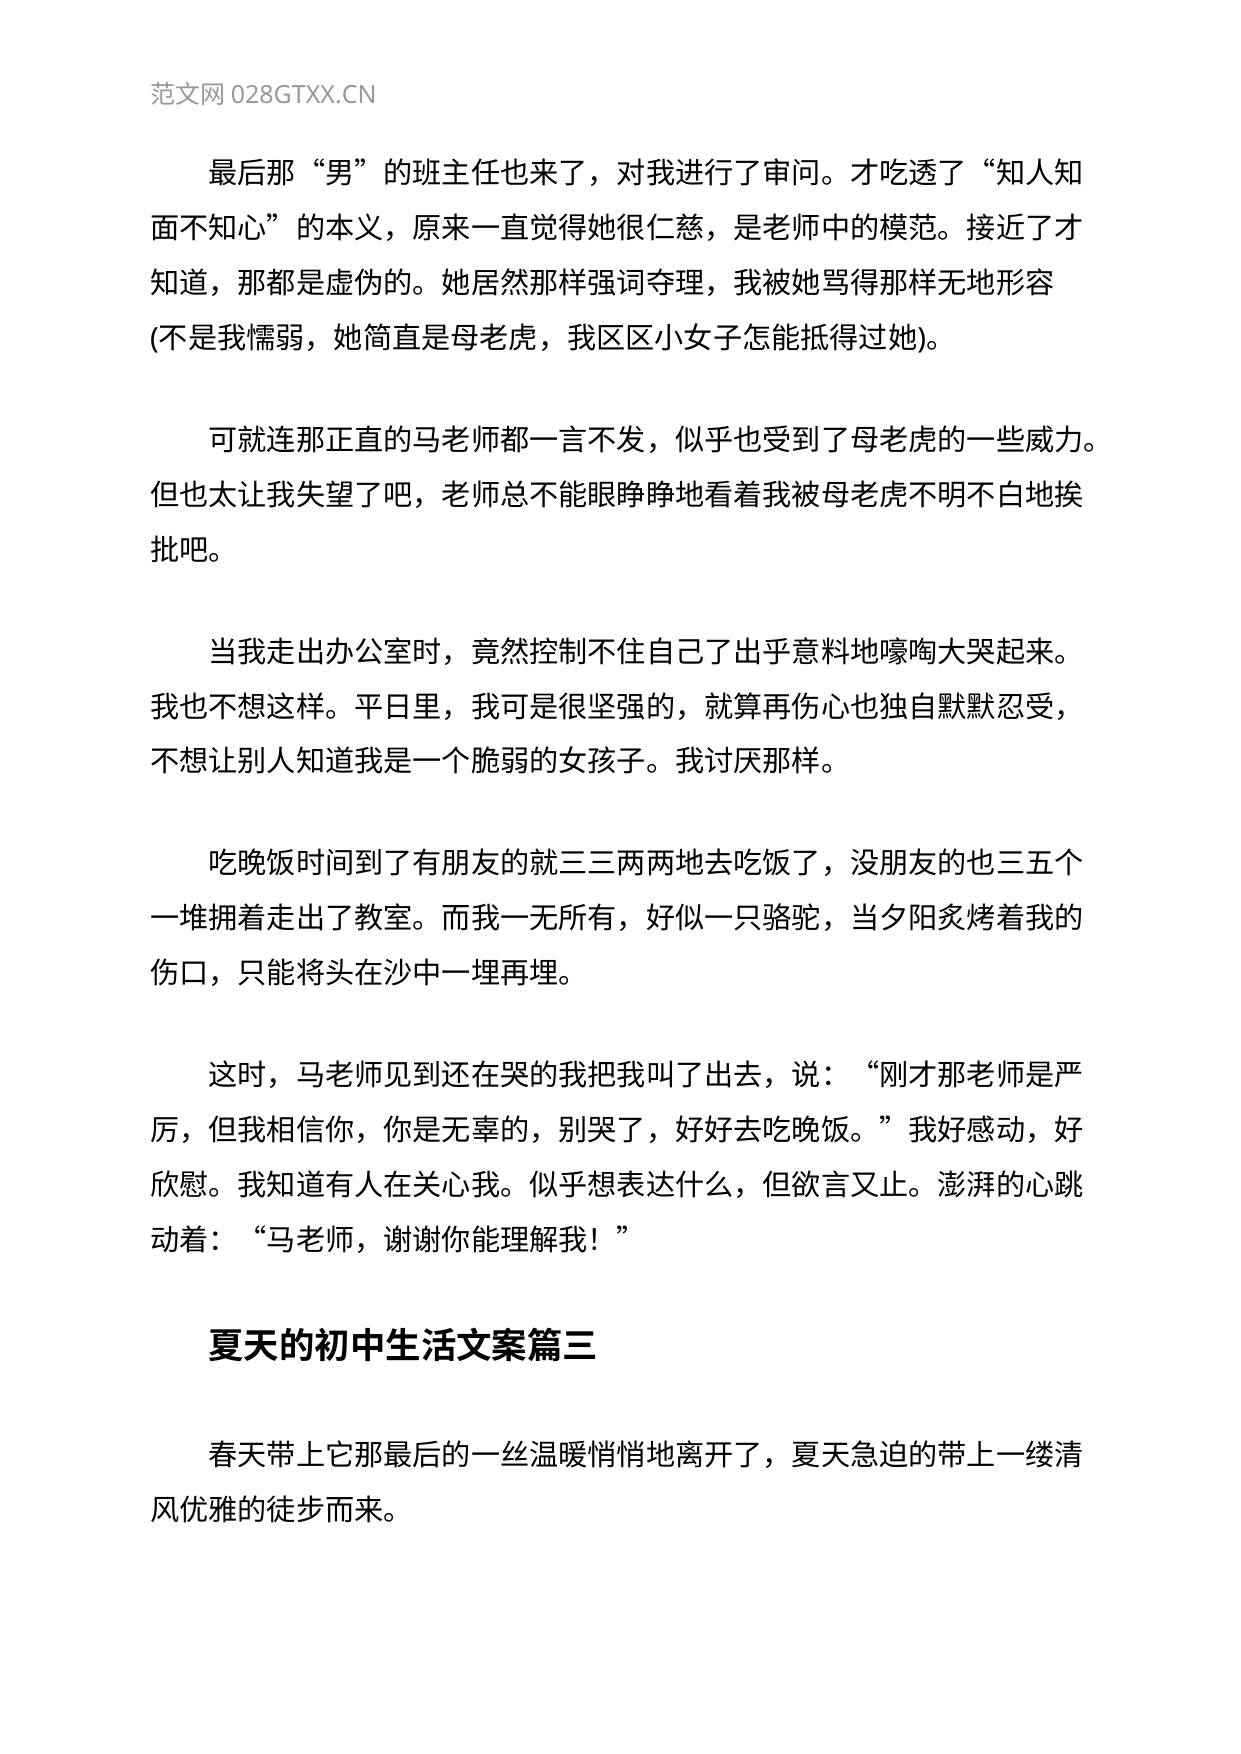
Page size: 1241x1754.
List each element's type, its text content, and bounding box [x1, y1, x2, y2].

text 吃晚饭时间到了有朋友的就三三两两地去吃饭了，没朋友的也三五个一堆拥着走出了教室。而我一无所有，好似一只骆驼，当夕阳炙烤着我的伤口，只能将头在沙中一埋再埋。 [150, 840, 1090, 992]
text 夏天的初中生活文案篇三 [150, 1318, 1090, 1369]
text 春天带上它那最后的一丝温暖悄悄地离开了，夏天急迫的带上一缕清风优雅的徒步而来。 [150, 1431, 1090, 1528]
text 可就连那正直的马老师都一言不发，似乎也受到了母老虎的一些威力。但也太让我失望了吧，老师总不能眼睁睁地看着我被母老虎不明不白地挨批吧。 [150, 417, 1090, 569]
text 最后那“男”的班主任也来了，对我进行了审问。才吃透了“知人知面不知心”的本义，原来一直觉得她很仁慈，是老师中的模范。接近了才知道，那都是虚伪的。她居然那样强词夺理，我被她骂得那样无地形容(不是我懦弱，她简直是母老虎，我区区小女子怎能抵得过她)。 [150, 150, 1090, 357]
text 这时，马老师见到还在哭的我把我叫了出去，说：“刚才那老师是严厉，但我相信你，你是无辜的，别哭了，好好去吃晚饭。”我好感动，好欣慰。我知道有人在关心我。似乎想表达什么，但欲言又止。澎湃的心跳动着：“马老师，谢谢你能理解我！” [150, 1051, 1090, 1258]
text 当我走出办公室时，竟然控制不住自己了出乎意料地嚎啕大哭起来。我也不想这样。平日里，我可是很坚强的，就算再伤心也独自默默忍受，不想让别人知道我是一个脆弱的女孩子。我讨厌那样。 [150, 628, 1090, 780]
